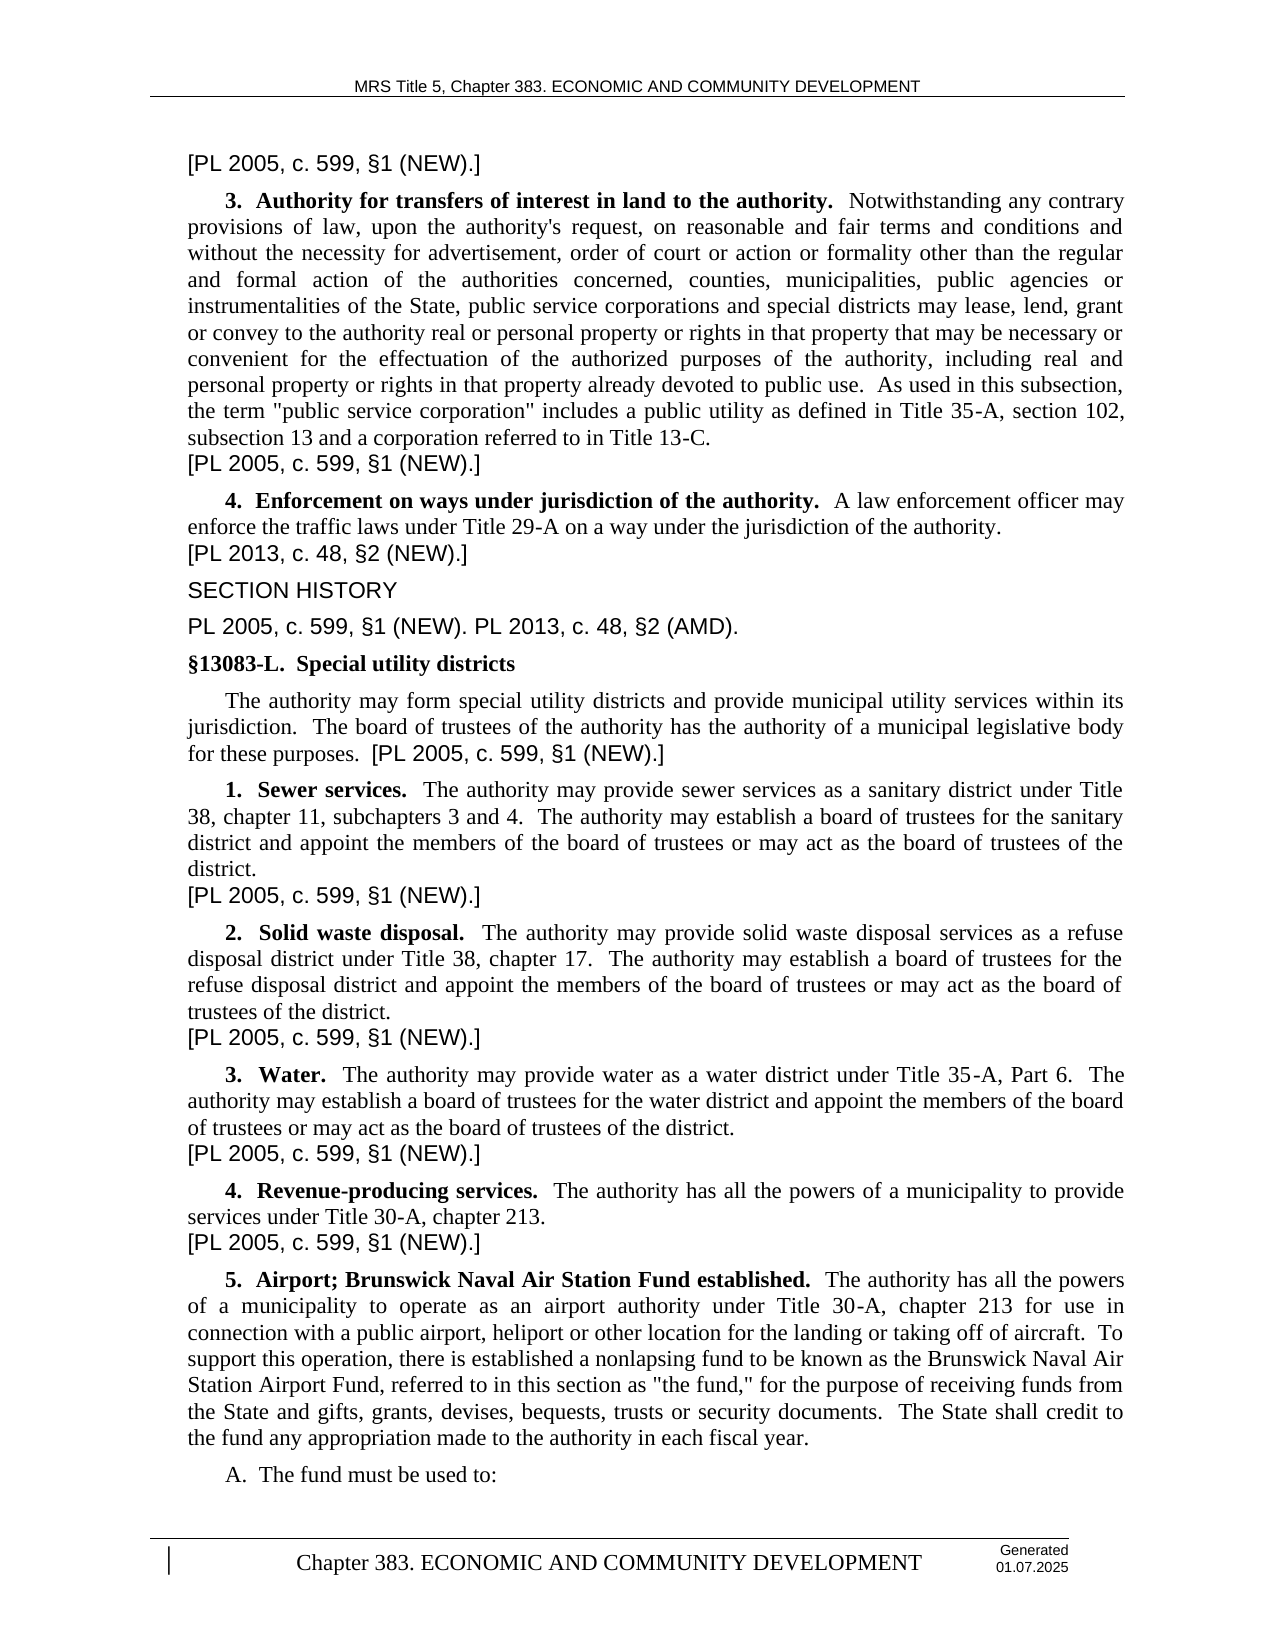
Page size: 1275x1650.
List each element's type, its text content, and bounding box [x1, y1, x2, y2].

text A. The fund must be used to: [225, 1461, 1125, 1487]
text 5. Airport; Brunswick Naval Air Station Fund established. The authority has all the powers of a municipality to operate as an airport authority under Title 30‑A, chapter 213 for use in connection with a public airport, heliport or other location for the landing or taking off of aircraft. To support this operation, there is established a nonlapsing fund to be known as the Brunswick Naval Air Station Airport Fund, referred to in this section as "the fund," for the purpose of receiving funds from the State and gifts, grants, devises, bequests, trusts or security documents. The State shall credit to the fund any appropriation made to the authority in each fiscal year. [187, 1266, 1125, 1451]
text 3. Authority for transfers of interest in land to the authority. Notwithstanding any contrary provisions of law, upon the authority's request, on reasonable and fair terms and conditions and without the necessity for advertisement, order of court or action or formality other than the regular and formal action of the authorities concerned, counties, municipalities, public agencies or instrumentalities of the State, public service corporations and special districts may lease, lend, grant or convey to the authority real or personal property or rights in that property that may be necessary or convenient for the effectuation of the authorized purposes of the authority, including real and personal property or rights in that property already devoted to public use. As used in this subsection, the term "public service corporation" includes a public utility as defined in Title 35‑A, section 102, subsection 13 and a corporation referred to in Title 13‑C. [187, 187, 1125, 450]
text 2. Solid waste disposal. The authority may provide solid waste disposal services as a refuse disposal district under Title 38, chapter 17. The authority may establish a board of trustees for the refuse disposal district and appoint the members of the board of trustees or may act as the board of trustees of the district. [187, 919, 1125, 1024]
text 3. Water. The authority may provide water as a water district under Title 35‑A, Part 6. The authority may establish a board of trustees for the water district and appoint the members of the board of trustees or may act as the board of trustees of the district. [187, 1061, 1125, 1140]
text [PL 2005, c. 599, §1 (NEW).] [187, 150, 1125, 176]
text 1. Sewer services. The authority may provide sewer services as a sanitary district under Title 38, chapter 11, subchapters 3 and 4. The authority may establish a board of trustees for the sanitary district and appoint the members of the board of trustees or may act as the board of trustees of the district. [187, 776, 1125, 882]
text [PL 2005, c. 599, §1 (NEW).] [187, 1140, 1125, 1166]
text 4. Revenue-producing services. The authority has all the powers of a municipality to provide services under Title 30‑A, chapter 213. [187, 1177, 1125, 1229]
text [PL 2005, c. 599, §1 (NEW).] [187, 450, 1125, 477]
text [PL 2005, c. 599, §1 (NEW).] [187, 1229, 1125, 1256]
text §13083-L. Special utility districts [187, 650, 1125, 676]
text [PL 2005, c. 599, §1 (NEW).] [187, 1024, 1125, 1050]
text [PL 2013, c. 48, §2 (NEW).] [187, 540, 1125, 566]
text The authority may form special utility districts and provide municipal utility services within its jurisdiction. The board of trustees of the authority has the authority of a municipal legislative body for these purposes. [PL 2005, c. 599, §1 (NEW).] [187, 687, 1125, 766]
text [PL 2005, c. 599, §1 (NEW).] [187, 882, 1125, 908]
text SECTION HISTORY [187, 577, 1125, 603]
text 4. Enforcement on ways under jurisdiction of the authority. A law enforcement officer may enforce the traffic laws under Title 29‑A on a way under the jurisdiction of the authority. [187, 487, 1125, 540]
text PL 2005, c. 599, §1 (NEW). PL 2013, c. 48, §2 (AMD). [187, 613, 1125, 640]
